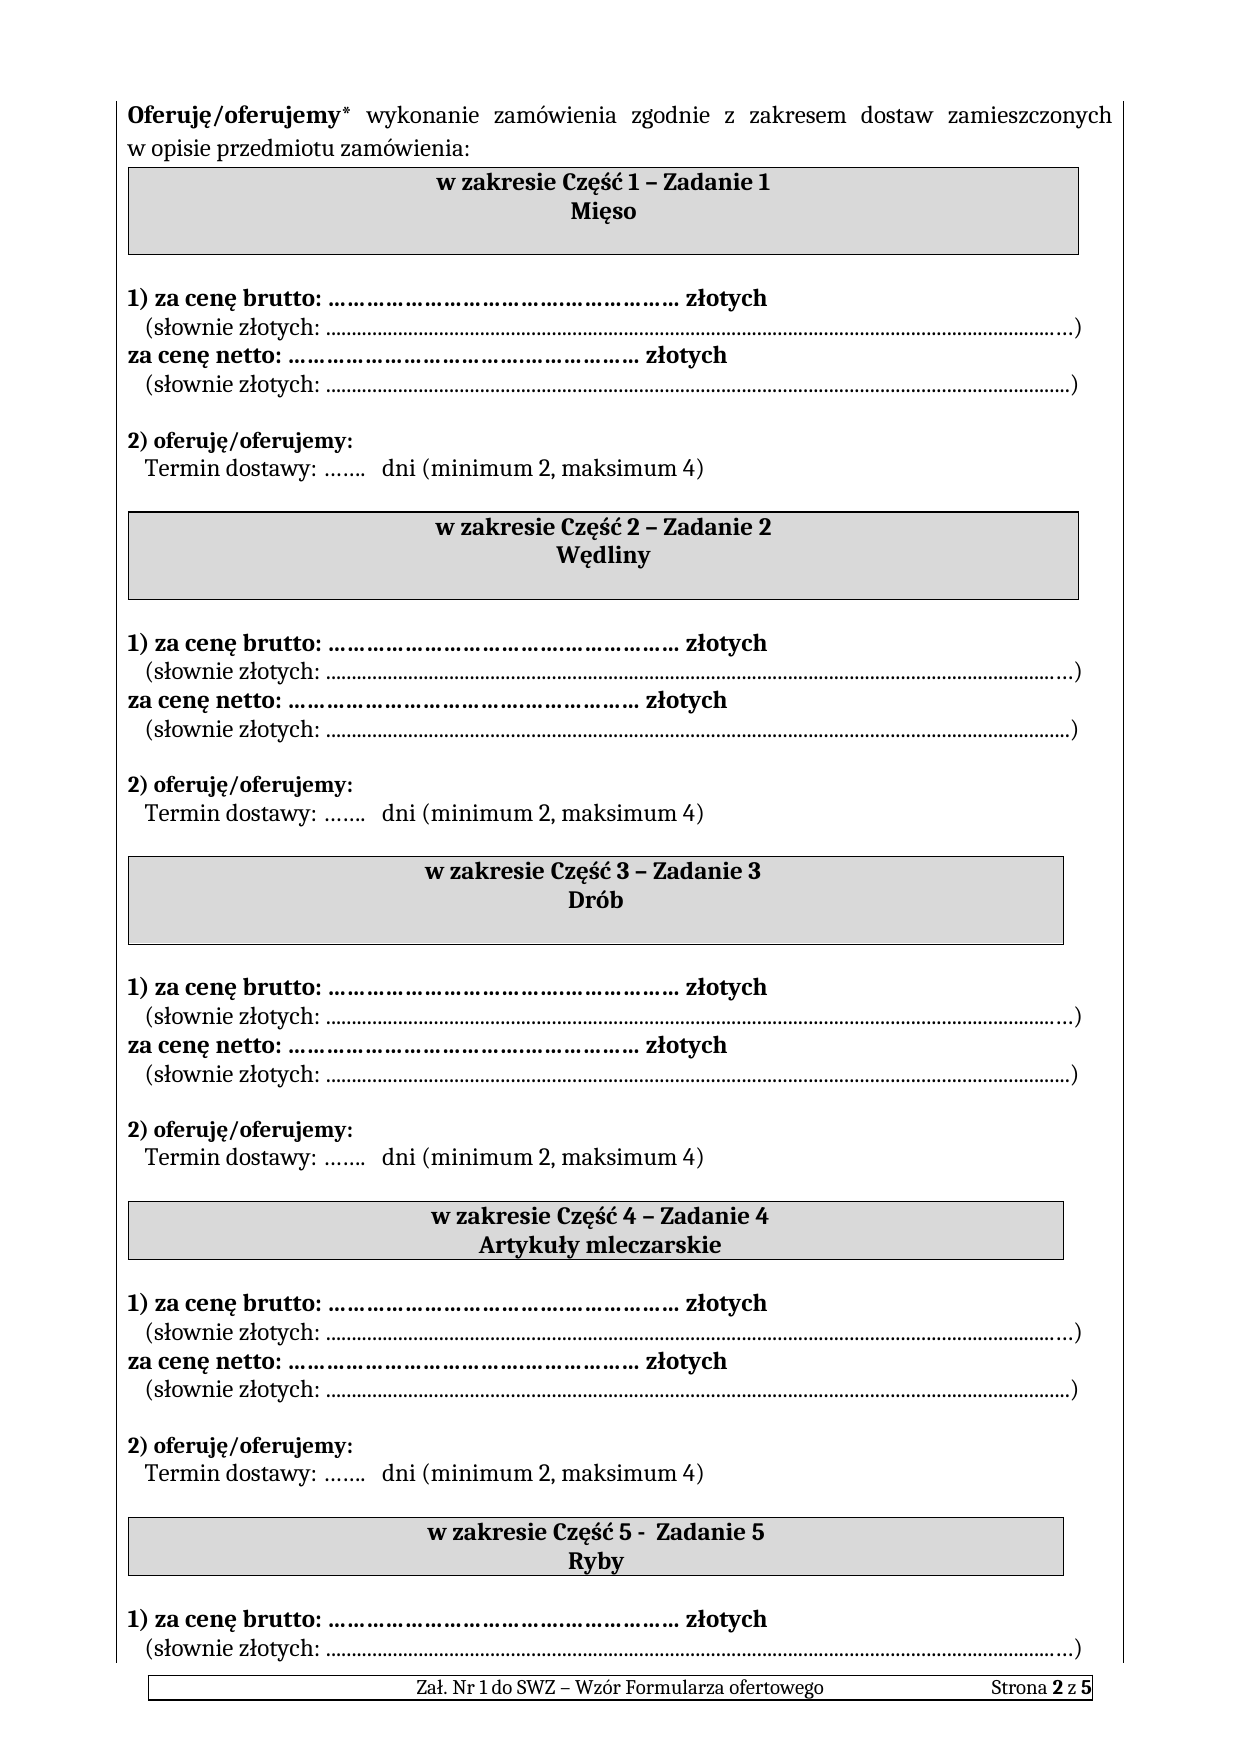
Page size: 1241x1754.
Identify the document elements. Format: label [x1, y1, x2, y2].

table_cell [117, 101, 1123, 1663]
